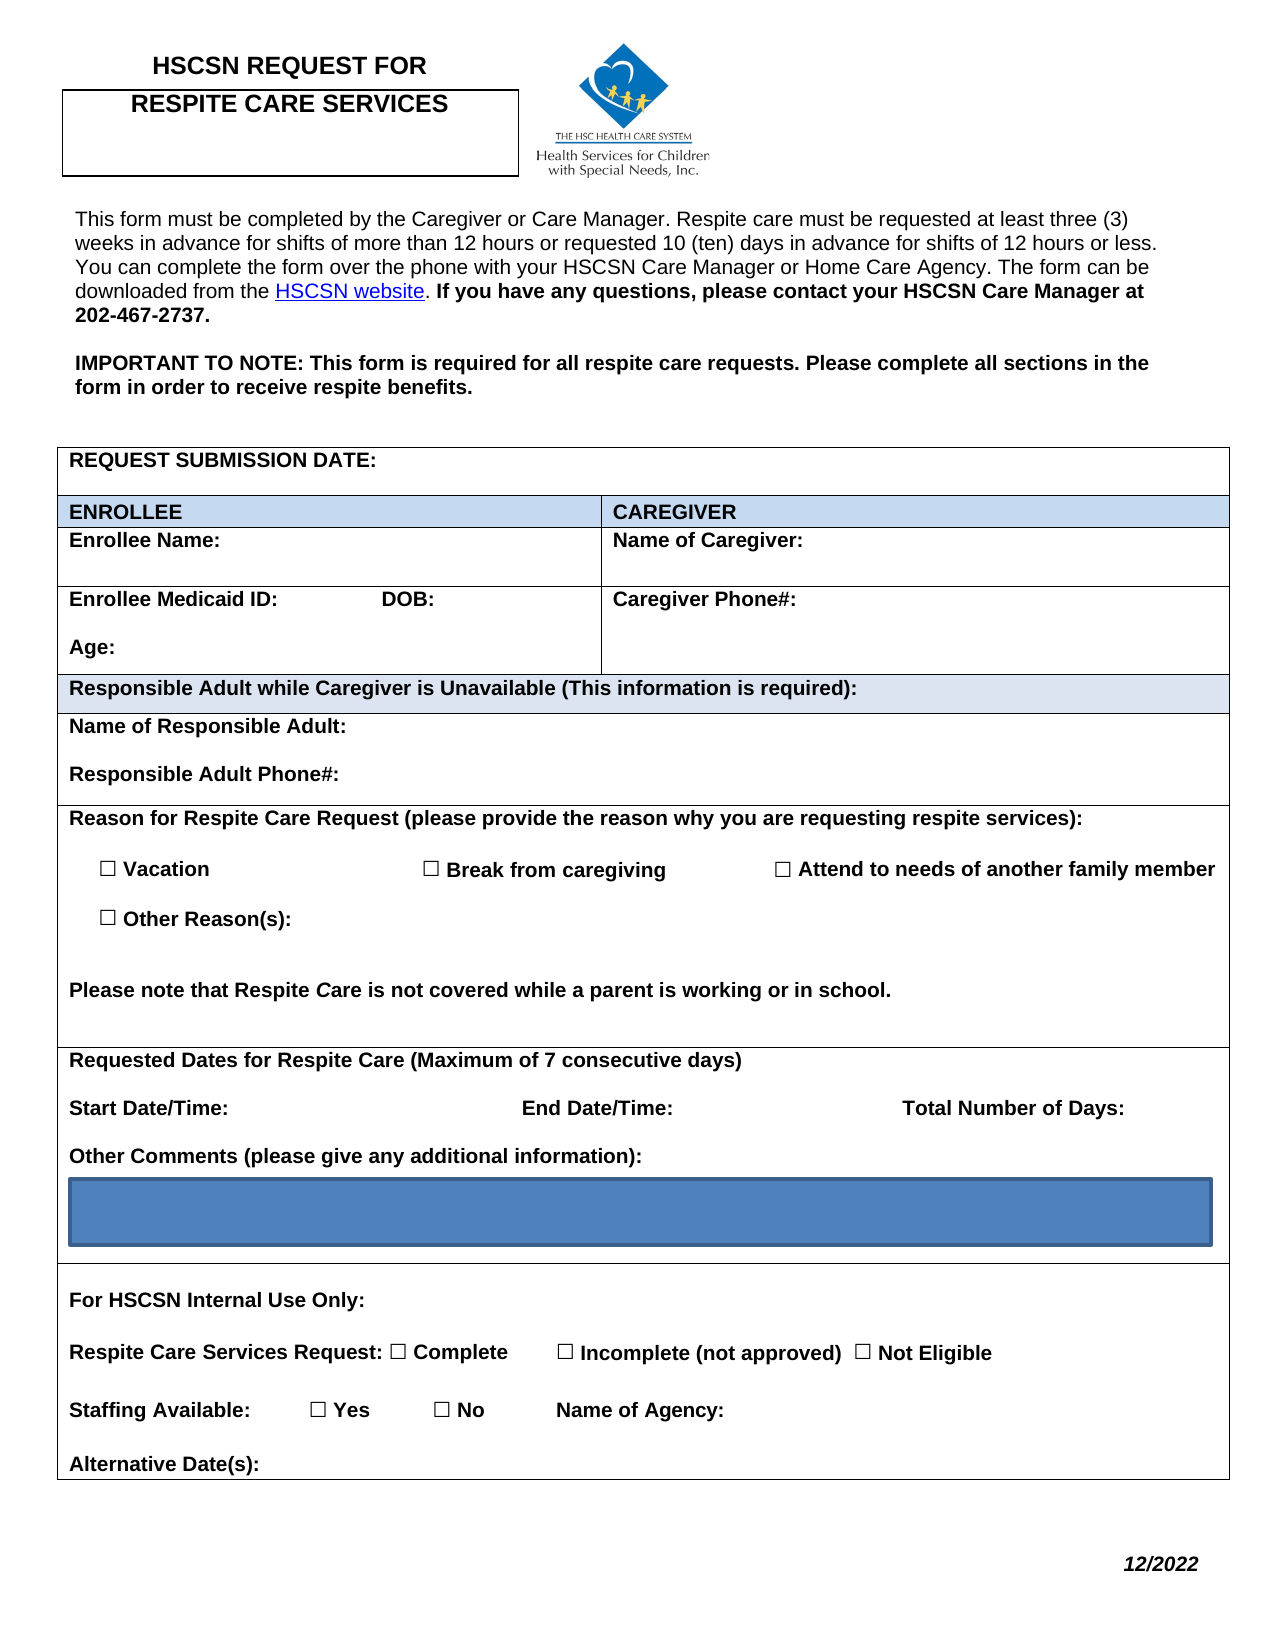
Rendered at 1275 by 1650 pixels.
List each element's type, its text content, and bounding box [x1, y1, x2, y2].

table_cell Name of Caregiver: [602, 528, 1229, 586]
table_cell ENROLLEE [58, 496, 601, 527]
table_cell Requested Dates for Respite Care (Maximum of 7 consecutive days) Start Date/Time: End Date/Time: Total Number of Days: Other Comments (please give any additional information): [58, 1048, 1229, 1263]
table_cell Reason for Respite Care Request (please provide the reason why you are requesting respite services): Vacation Break from caregiving Attend to needs of another family member Other Reason(s): Please note that Respite Care is not covered while a parent is working or in school. [58, 806, 1229, 1047]
table_cell Enrollee Name: [58, 528, 601, 586]
text This form must be completed by the Caregiver or Care Manager. Respite care must be requested at least three (3) weeks in advance for shifts of more than 12 hours or requested 10 (ten) days in advance for shifts of 12 hours or less. You can complete the form over the phone with your HSCSN Care Manager or Home Care Agency. The form can be downloaded from the HSCSN website. If you have any questions, please contact your HSCSN Care Manager at 202-467-2737. [75, 207, 1191, 327]
table_cell Name of Responsible Adult: Responsible Adult Phone#: [58, 714, 1229, 805]
picture [537, 43, 710, 178]
table_cell CAREGIVER [602, 496, 1229, 527]
table_cell Enrollee Medicaid ID: DOB: Age: [58, 587, 601, 674]
table_cell Caregiver Phone#: [602, 587, 1229, 674]
text 12/2022 [44, 1552, 1200, 1576]
table_cell For HSCSN Internal Use Only: Respite Care Services Request: Complete Incomplete (not approved) Not Eligible Staffing Available: Yes No Name of Agency: Alternative Date(s): [58, 1264, 1229, 1479]
table_header REQUEST SUBMISSION DATE: [58, 448, 1229, 494]
text IMPORTANT TO NOTE: This form is required for all respite care requests. Please complete all sections in the form in order to receive respite benefits. [75, 351, 1191, 399]
table_cell Responsible Adult while Caregiver is Unavailable (This information is required): [58, 675, 1229, 713]
